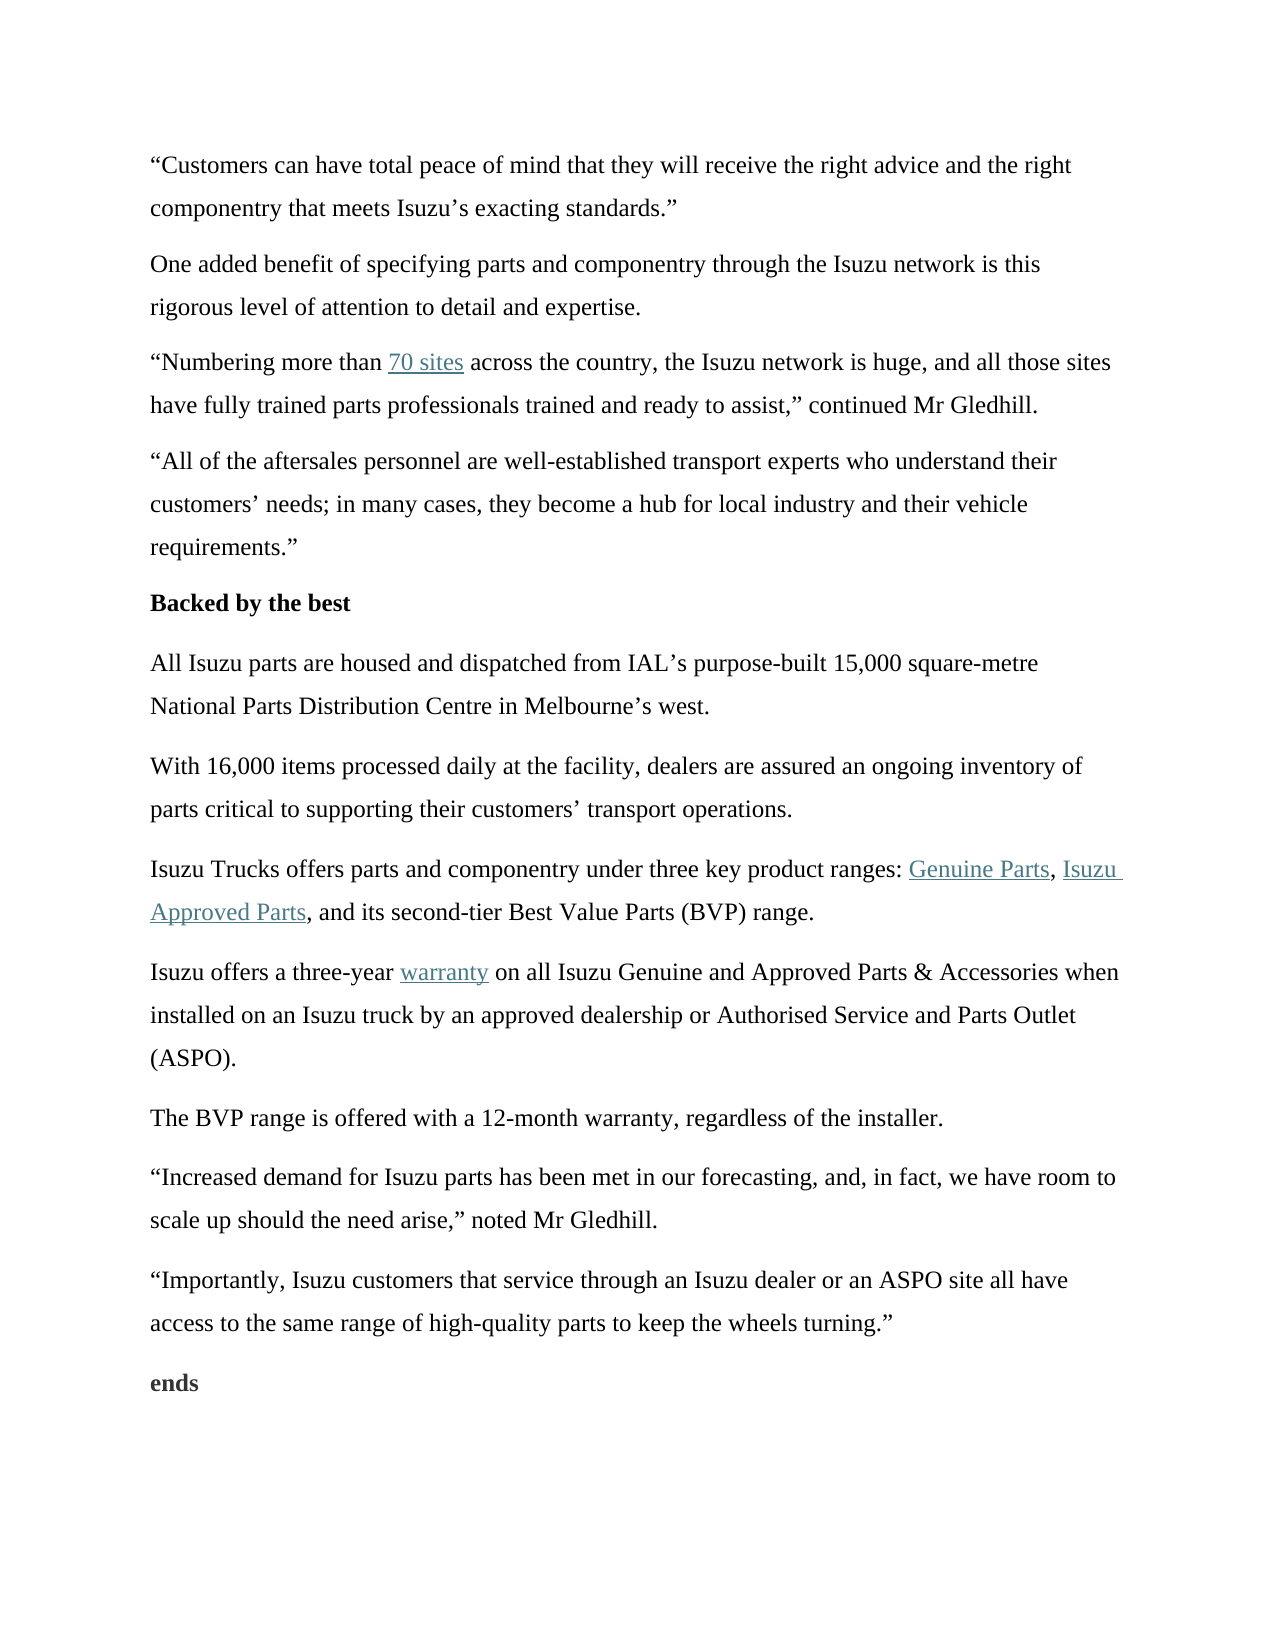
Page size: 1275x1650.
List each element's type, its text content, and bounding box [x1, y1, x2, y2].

text The BVP range is offered with a 12-month warranty, regardless of the installer. [150, 1103, 1125, 1131]
text “Importantly, Isuzu customers that service through an Isuzu dealer or an ASPO site all have access to the same range of high-quality parts to keep the wheels turning.” [150, 1265, 1125, 1337]
text Isuzu offers a three-year warranty on all Isuzu Genuine and Approved Parts & Accessories when installed on an Isuzu truck by an approved dealership or Authorised Service and Parts Outlet (ASPO). [150, 957, 1125, 1072]
text One added benefit of specifying parts and componentry through the Isuzu network is this rigorous level of attention to detail and expertise. [150, 249, 1125, 321]
text “Customers can have total peace of mind that they will receive the right advice and the right componentry that meets Isuzu’s exacting standards.” [150, 150, 1125, 222]
text ends [150, 1368, 1125, 1397]
text Isuzu Trucks offers parts and componentry under three key product ranges: Genuine Parts, Isuzu Approved Parts, and its second-tier Best Value Parts (BVP) range. [150, 854, 1125, 926]
text All Isuzu parts are housed and dispatched from IAL’s purpose-built 15,000 square-metre National Parts Distribution Centre in Melbourne’s west. [150, 648, 1125, 720]
text “All of the aftersales personnel are well-established transport experts who understand their customers’ needs; in many cases, they become a hub for local industry and their vehicle requirements.” [150, 446, 1125, 561]
text “Numbering more than 70 sites across the country, the Isuzu network is huge, and all those sites have fully trained parts professionals trained and ready to assist,” continued Mr Gledhill. [150, 347, 1125, 419]
text “Increased demand for Isuzu parts has been met in our forecasting, and, in fact, we have room to scale up should the need arise,” noted Mr Gledhill. [150, 1162, 1125, 1234]
text With 16,000 items processed daily at the facility, dealers are assured an ongoing inventory of parts critical to supporting their customers’ transport operations. [150, 751, 1125, 823]
text Backed by the best [150, 588, 1125, 617]
